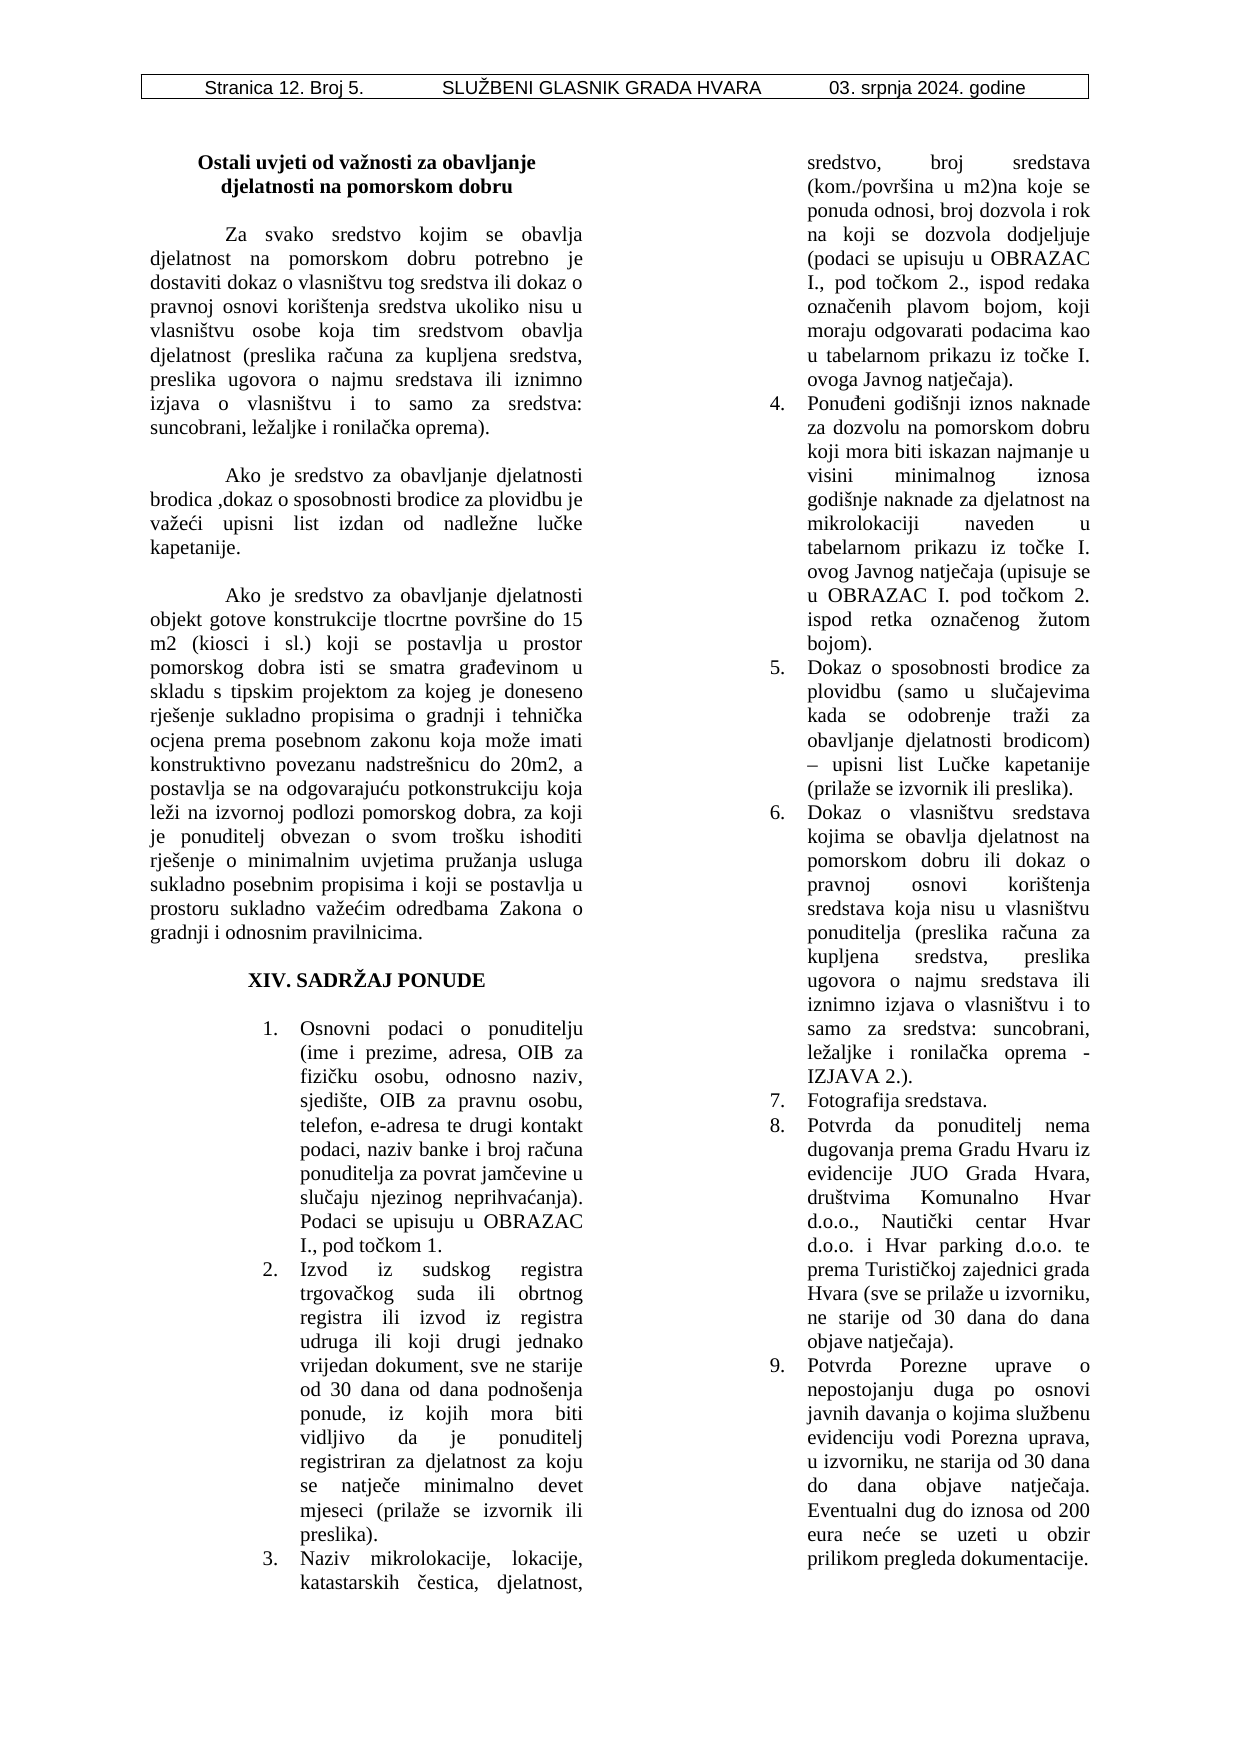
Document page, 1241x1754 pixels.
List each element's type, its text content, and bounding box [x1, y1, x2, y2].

list Ponuđeni godišnji iznos naknade za dozvolu na pomorskom dobru koji mora biti iskazan najmanje u visini minimalnog iznosa godišnje naknade za djelatnost na mikrolokaciji naveden u tabelarnom prikazu iz točke I. ovog Javnog natječaja (upisuje se u OBRAZAC I. pod točkom 2. ispod retka označenog žutom bojom). [769, 391, 1090, 655]
list Izvod iz sudskog registra trgovačkog suda ili obrtnog registra ili izvod iz registra udruga ili koji drugi jednako vrijedan dokument, sve ne starije od 30 dana od dana podnošenja ponude, iz kojih mora biti vidljivo da je ponuditelj registriran za djelatnost za koju se natječe minimalno devet mjeseci (prilaže se izvornik ili preslika). [262, 1257, 583, 1546]
list Naziv mikrolokacije, lokacije, katastarskih čestica, djelatnost, sredstvo, broj sredstava (kom./površina u m2)na koje se ponuda odnosi, broj dozvola i rok na koji se dozvola dodjeljuje (podaci se upisuju u OBRAZAC I., pod točkom 2., ispod redaka označenih plavom bojom, koji moraju odgovarati podacima kao u tabelarnom prikazu iz točke I. ovoga Javnog natječaja). [769, 150, 1090, 391]
list Dokaz o sposobnosti brodice za plovidbu (samo u slučajevima kada se odobrenje traži za obavljanje djelatnosti brodicom) – upisni list Lučke kapetanije (prilaže se izvornik ili preslika). [769, 655, 1090, 800]
text Za svako sredstvo kojim se obavlja djelatnost na pomorskom dobru potrebno je dostaviti dokaz o vlasništvu tog sredstva ili dokaz o pravnoj osnovi korištenja sredstva ukoliko nisu u vlasništvu osobe koja tim sredstvom obavlja djelatnost (preslika računa za kupljena sredstva, preslika ugovora o najmu sredstava ili iznimno izjava o vlasništvu i to samo za sredstva: suncobrani, ležaljke i ronilačka oprema). [150, 222, 583, 439]
list Potvrda da ponuditelj nema dugovanja prema Gradu Hvaru iz evidencije JUO Grada Hvara, društvima Komunalno Hvar d.o.o., Nautički centar Hvar d.o.o. i Hvar parking d.o.o. te prema Turističkoj zajednici grada Hvara (sve se prilaže u izvorniku, ne starije od 30 dana do dana objave natječaja). [769, 1112, 1090, 1353]
list Dokaz o vlasništvu sredstava kojima se obavlja djelatnost na pomorskom dobru ili dokaz o pravnoj osnovi korištenja sredstava koja nisu u vlasništvu ponuditelja (preslika računa za kupljena sredstva, preslika ugovora o najmu sredstava ili iznimno izjava o vlasništvu i to samo za sredstva: suncobrani, ležaljke i ronilačka oprema - IZJAVA 2.). [769, 800, 1090, 1088]
list Osnovni podaci o ponuditelju (ime i prezime, adresa, OIB za fizičku osobu, odnosno naziv, sjedište, OIB za pravnu osobu, telefon, e-adresa te drugi kontakt podaci, naziv banke i broj računa ponuditelja za povrat jamčevine u slučaju njezinog neprihvaćanja). Podaci se upisuju u OBRAZAC I., pod točkom 1. [262, 1016, 583, 1257]
text Ako je sredstvo za obavljanje djelatnosti objekt gotove konstrukcije tlocrtne površine do 15 m2 (kiosci i sl.) koji se postavlja u prostor pomorskog dobra isti se smatra građevinom u skladu s tipskim projektom za kojeg je doneseno rješenje sukladno propisima o gradnji i tehnička ocjena prema posebnom zakonu koja može imati konstruktivno povezanu nadstrešnicu do 20m2, a postavlja se na odgovarajuću potkonstrukciju koja leži na izvornoj podlozi pomorskog dobra, za koji je ponuditelj obvezan o svom trošku ishoditi rješenje o minimalnim uvjetima pružanja usluga sukladno posebnim propisima i koji se postavlja u prostoru sukladno važećim odredbama Zakona o gradnji i odnosnim pravilnicima. [150, 583, 583, 944]
list Fotografija sredstava. [769, 1088, 1090, 1112]
list Potvrda Porezne uprave o nepostojanju duga po osnovi javnih davanja o kojima službenu evidenciju vodi Porezna uprava, u izvorniku, ne starija od 30 dana do dana objave natječaja. Eventualni dug do iznosa od 200 eura neće se uzeti u obzir prilikom pregleda dokumentacije. [769, 1353, 1090, 1570]
text Ako je sredstvo za obavljanje djelatnosti brodica ,dokaz o sposobnosti brodice za plovidbu je važeći upisni list izdan od nadležne lučke kapetanije. [150, 463, 583, 559]
text XIV. SADRŽAJ PONUDE [150, 968, 583, 992]
text Ostali uvjeti od važnosti za obavljanje djelatnosti na pomorskom dobru [150, 150, 583, 198]
